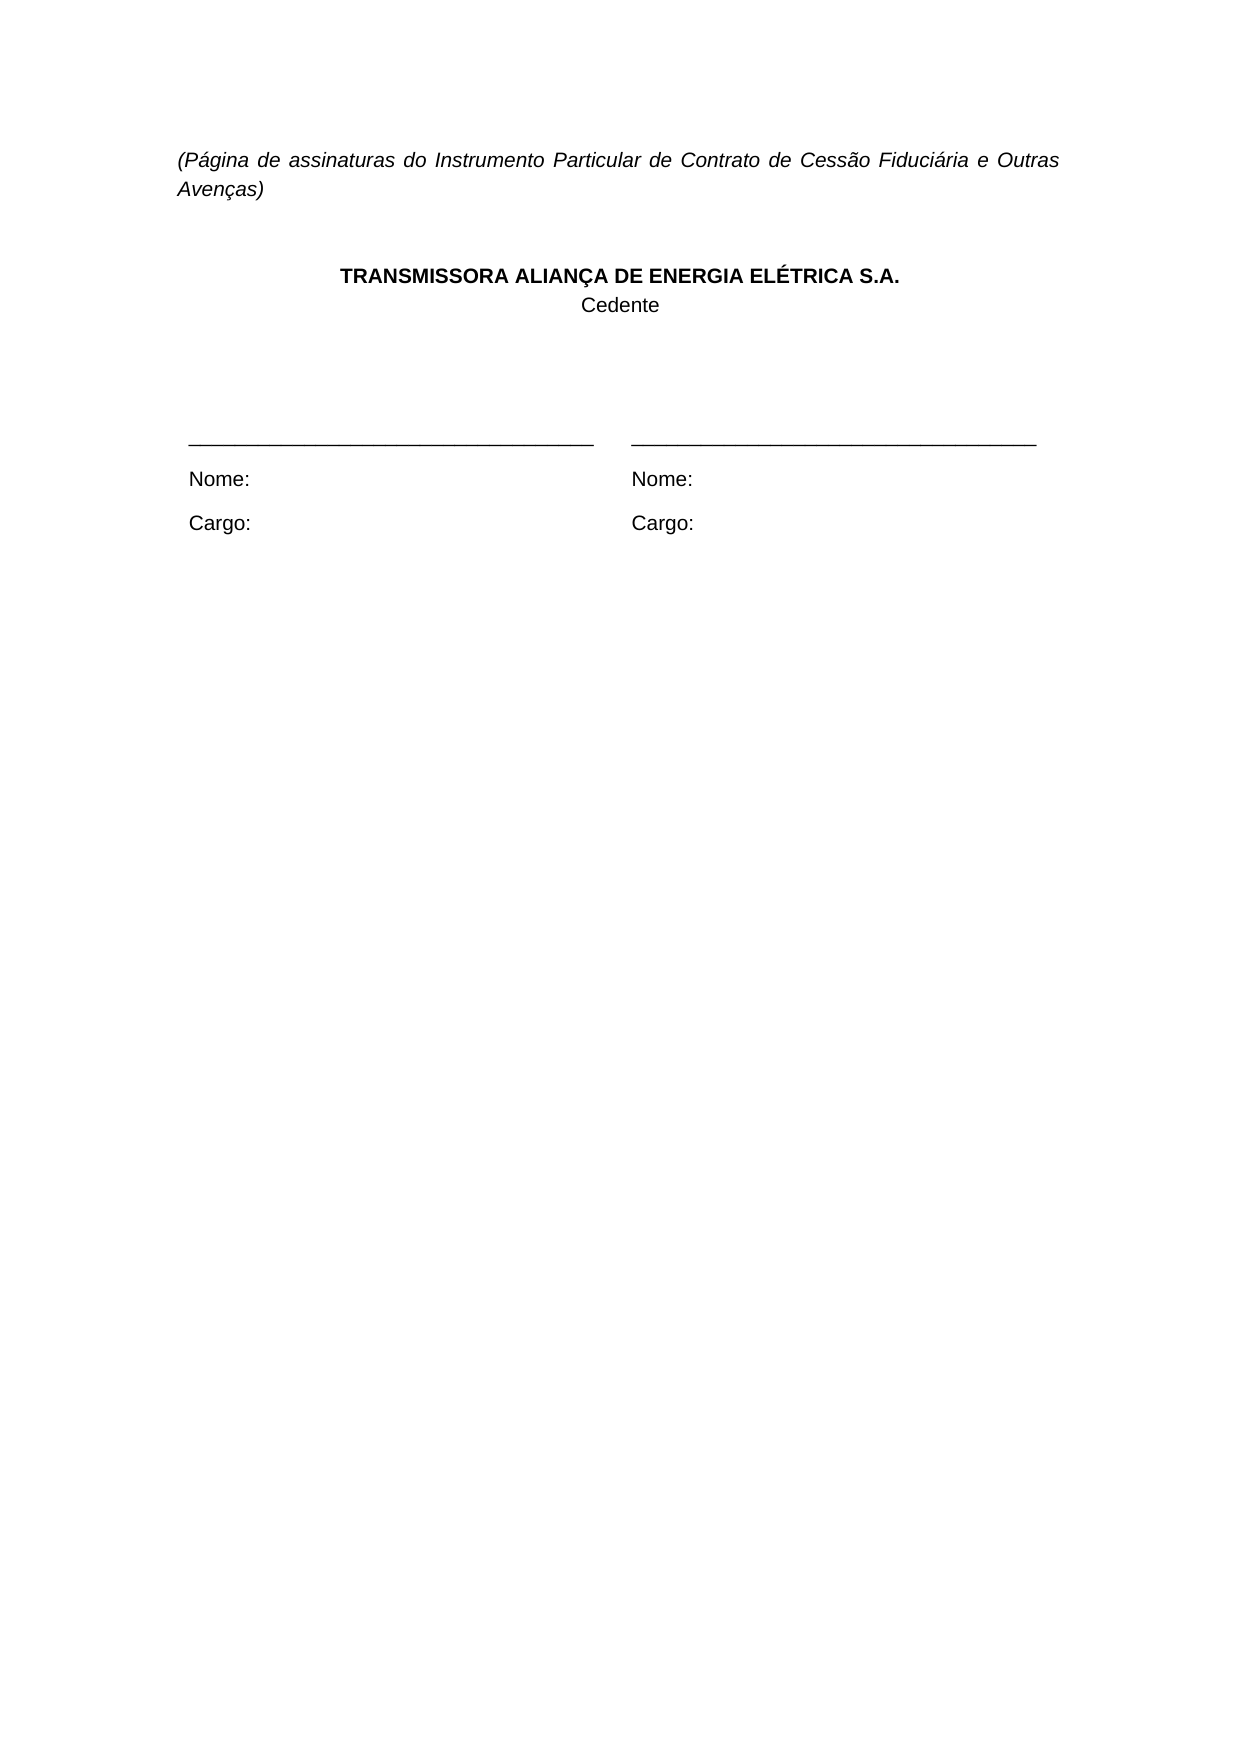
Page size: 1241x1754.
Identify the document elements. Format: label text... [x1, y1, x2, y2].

text (Página de assinaturas do Instrumento Particular de Contrato de Cessão Fiduciária e Outras Avenças) [177, 148, 1063, 201]
table_header ___________________________________ Nome: Cargo: [620, 423, 1063, 554]
text TRANSMISSORA ALIANÇA DE ENERGIA ELÉTRICA S.A. [177, 264, 1063, 288]
text Cedente [177, 293, 1063, 317]
table_header ___________________________________ Nome: Cargo: [177, 423, 620, 554]
